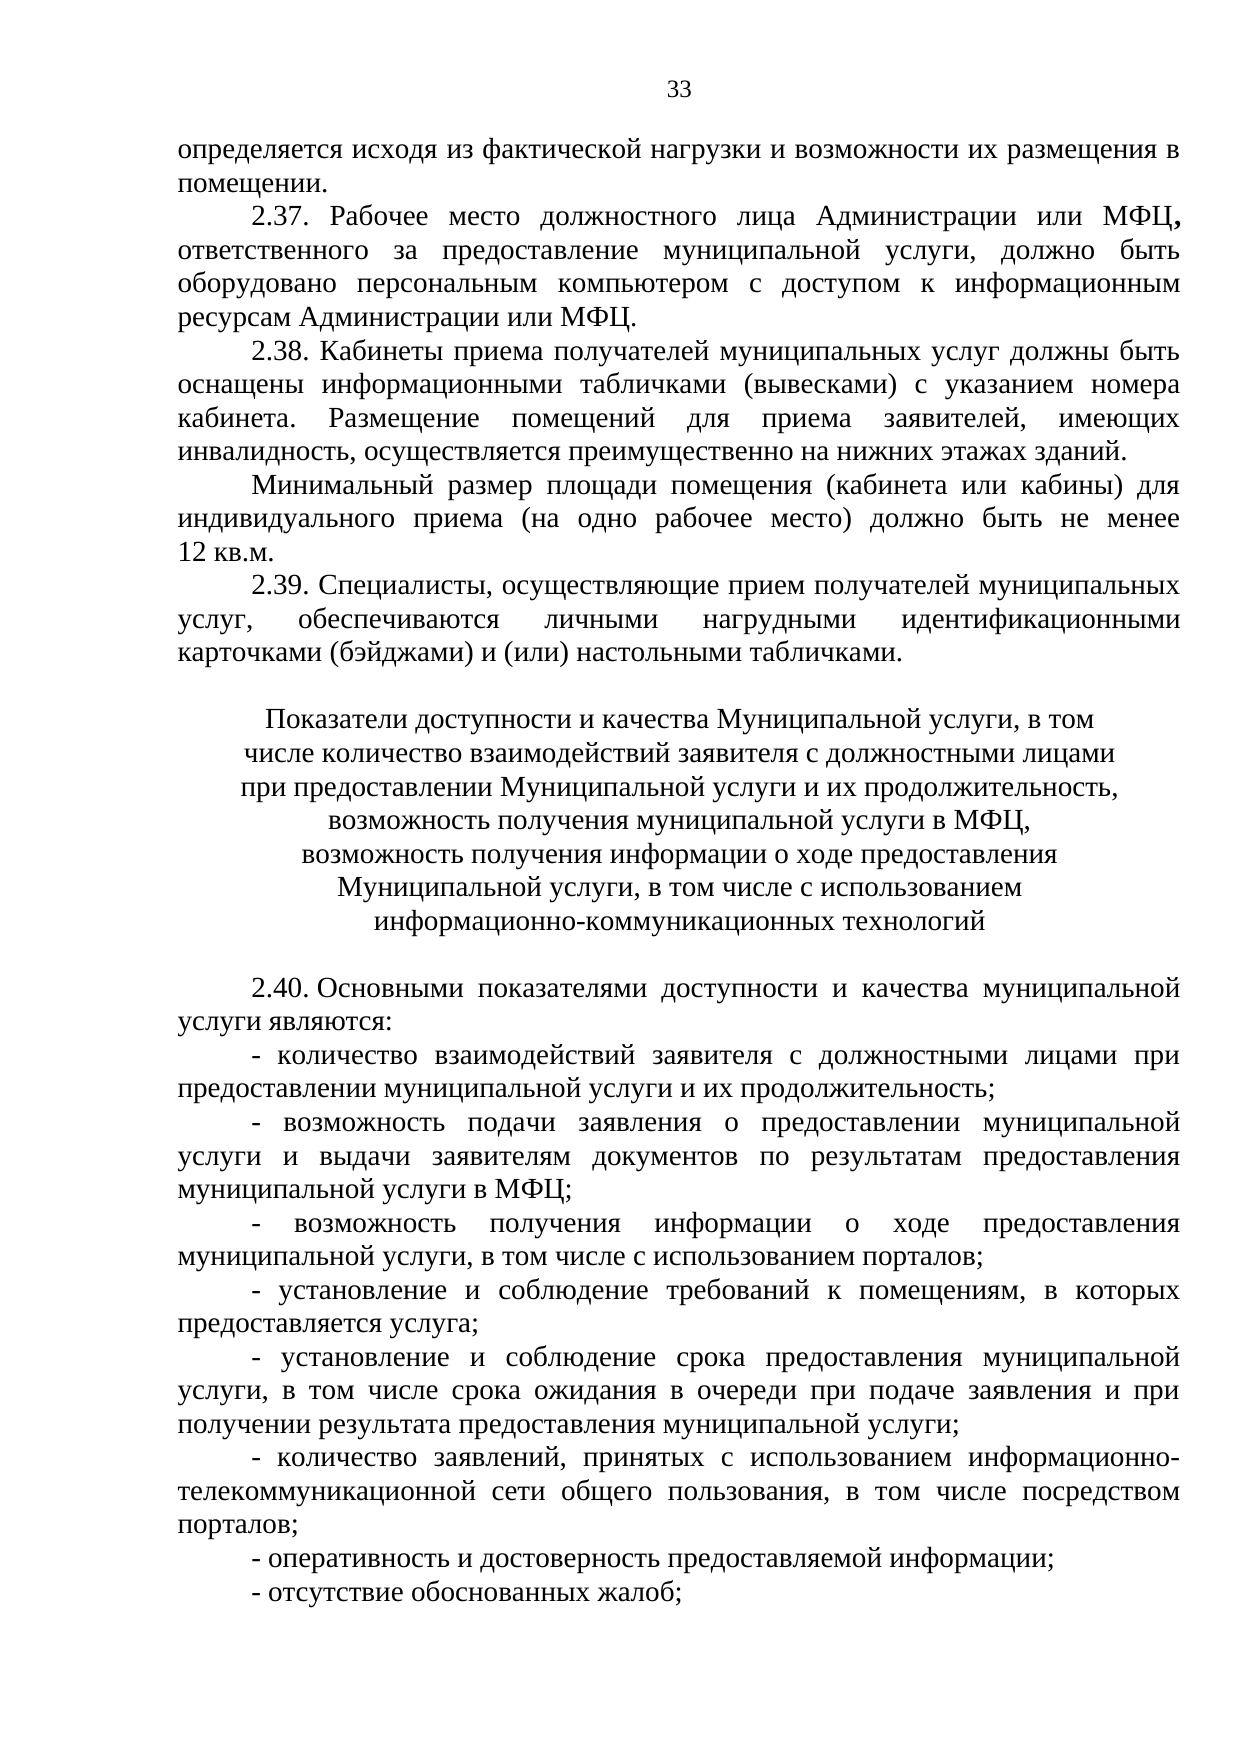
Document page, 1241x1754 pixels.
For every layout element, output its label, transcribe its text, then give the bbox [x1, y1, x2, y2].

text - количество взаимодействий заявителя с должностными лицами при предоставлении муниципальной услуги и их продолжительность; [177, 1037, 1181, 1104]
text Муниципальной услуги, в том числе с использованием [236, 869, 1123, 903]
text возможность получения информации о ходе предоставления [236, 836, 1123, 869]
text - установление и соблюдение срока предоставления муниципальной услуги, в том числе срока ожидания в очереди при подаче заявления и при получении результата предоставления муниципальной услуги; [177, 1339, 1181, 1439]
text - оперативность и достоверность предоставляемой информации; [177, 1540, 1181, 1574]
text - установление и соблюдение требований к помещениям, в которых предоставляется услуга; [177, 1272, 1181, 1339]
text Минимальный размер площади помещения (кабинета или кабины) для индивидуального приема (на одно рабочее место) должно быть не менее 12 кв.м. [177, 467, 1181, 567]
text - возможность подачи заявления о предоставлении муниципальной услуги и выдачи заявителям документов по результатам предоставления муниципальной услуги в МФЦ; [177, 1104, 1181, 1205]
text информационно-коммуникационных технологий [236, 903, 1123, 936]
text 2.38. Кабинеты приема получателей муниципальных услуг должны быть оснащены информационными табличками (вывесками) с указанием номера кабинета. Размещение помещений для приема заявителей, имеющих инвалидность, осуществляется преимущественно на нижних этажах зданий. [177, 333, 1181, 467]
text Показатели доступности и качества Муниципальной услуги, в том числе количество взаимодействий заявителя с должностными лицами при предоставлении Муниципальной услуги и их продолжительность, возможность получения муниципальной услуги в МФЦ, [236, 702, 1123, 836]
text 2.39. Специалисты, осуществляющие прием получателей муниципальных услуг, обеспечиваются личными нагрудными идентификационными карточками (бэйджами) и (или) настольными табличками. [177, 567, 1181, 668]
text 2.37. Рабочее место должностного лица Администрации или МФЦ, ответственного за предоставление муниципальной услуги, должно быть оборудовано персональным компьютером с доступом к информационным ресурсам Администрации или МФЦ. [177, 198, 1181, 333]
text - количество заявлений, принятых с использованием информационно-телекоммуникационной сети общего пользования, в том числе посредством порталов; [177, 1439, 1181, 1540]
text - отсутствие обоснованных жалоб; [177, 1574, 1181, 1607]
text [177, 131, 1181, 198]
text 2.40. Основными показателями доступности и качества муниципальной услуги являются: [177, 970, 1181, 1037]
text - возможность получения информации о ходе предоставления муниципальной услуги, в том числе с использованием порталов; [177, 1205, 1181, 1272]
